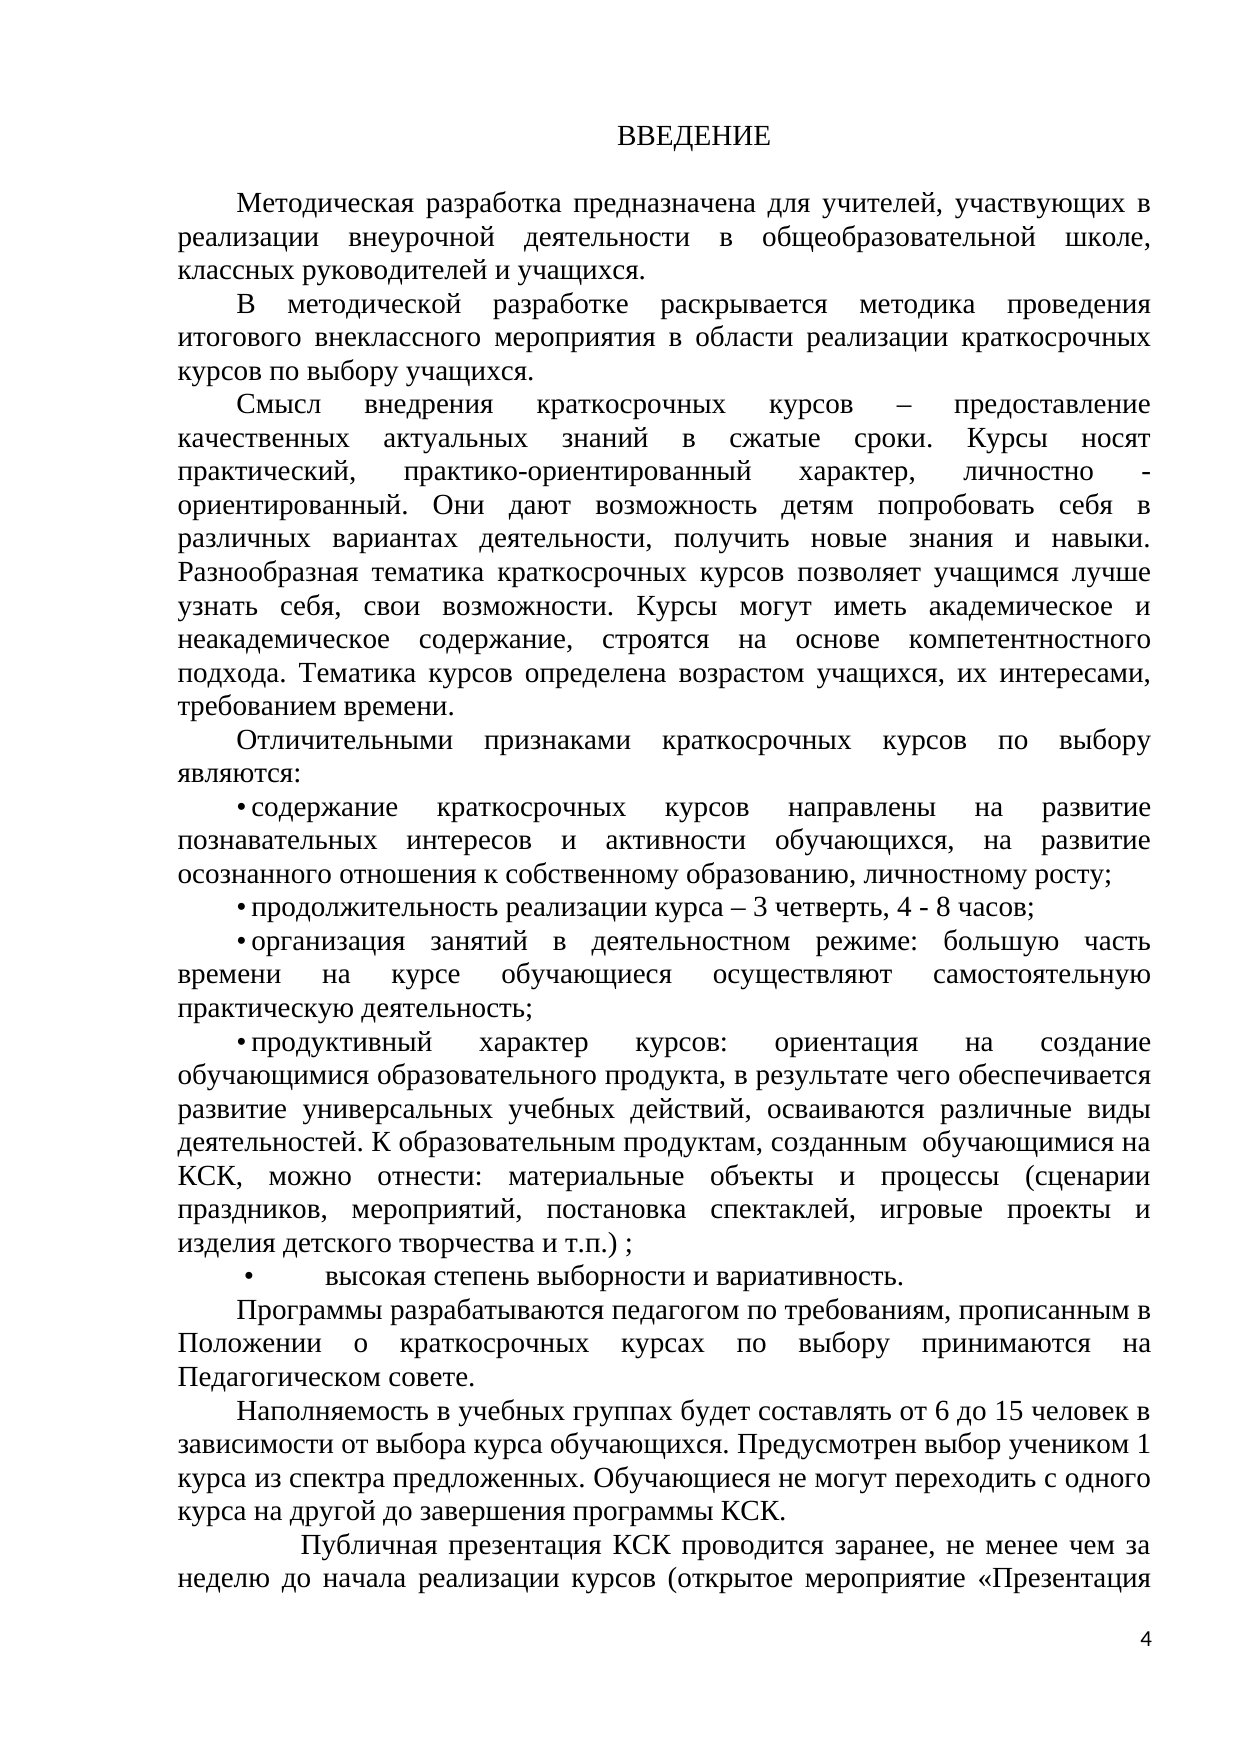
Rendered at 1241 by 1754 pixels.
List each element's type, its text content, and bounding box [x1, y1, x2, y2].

text • содержание краткосрочных курсов направлены на развитие познавательных интересов и активности обучающихся, на развитие осознанного отношения к собственному образованию, личностному росту; [177, 789, 1152, 889]
text Смысл внедрения краткосрочных курсов – предоставление качественных актуальных знаний в сжатые сроки. Курсы носят практический, практико-ориентированный характер, личностно - ориентированный. Они дают возможность детям попробовать себя в различных вариантах деятельности, получить новые знания и навыки. Разнообразная тематика краткосрочных курсов позволяет учащимся лучше узнать себя, свои возможности. Курсы могут иметь академическое и неакадемическое содержание, строятся на основе компетентностного подхода. Тематика курсов определена возрастом учащихся, их интересами, требованием времени. [177, 386, 1152, 722]
text • продолжительность реализации курса – 3 четверть, 4 - 8 часов; [177, 889, 1152, 923]
text • организация занятий в деятельностном режиме: большую часть времени на курсе обучающиеся осуществляют самостоятельную практическую деятельность; [177, 923, 1152, 1024]
text Наполняемость в учебных группах будет составлять от 6 до 15 человек в зависимости от выбора курса обучающихся. Предусмотрен выбор учеником 1 курса из спектра предложенных. Обучающиеся не могут переходить с одного курса на другой до завершения программы КСК. [177, 1393, 1152, 1527]
text Отличительными признаками краткосрочных курсов по выбору являются: [177, 722, 1152, 789]
text • продуктивный характер курсов: ориентация на создание обучающимися образовательного продукта, в результате чего обеспечивается развитие универсальных учебных действий, осваиваются различные виды деятельностей. К образовательным продуктам, созданным обучающимися на КСК, можно отнести: материальные объекты и процессы (сценарии праздников, мероприятий, постановка спектаклей, игровые проекты и изделия детского творчества и т.п.) ; [177, 1024, 1152, 1258]
text ВВЕДЕНИЕ [177, 118, 1152, 152]
text Программы разрабатываются педагогом по требованиям, прописанным в Положении о краткосрочных курсах по выбору принимаются на Педагогическом совете. [177, 1292, 1152, 1393]
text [177, 1527, 1152, 1594]
text Методическая разработка предназначена для учителей, участвующих в реализации внеурочной деятельности в общеобразовательной школе, классных руководителей и учащихся. [177, 185, 1152, 286]
text В методической разработке раскрывается методика проведения итогового внеклассного мероприятия в области реализации краткосрочных курсов по выбору учащихся. [177, 286, 1152, 386]
text • высокая степень выборности и вариативность. [177, 1258, 1152, 1292]
